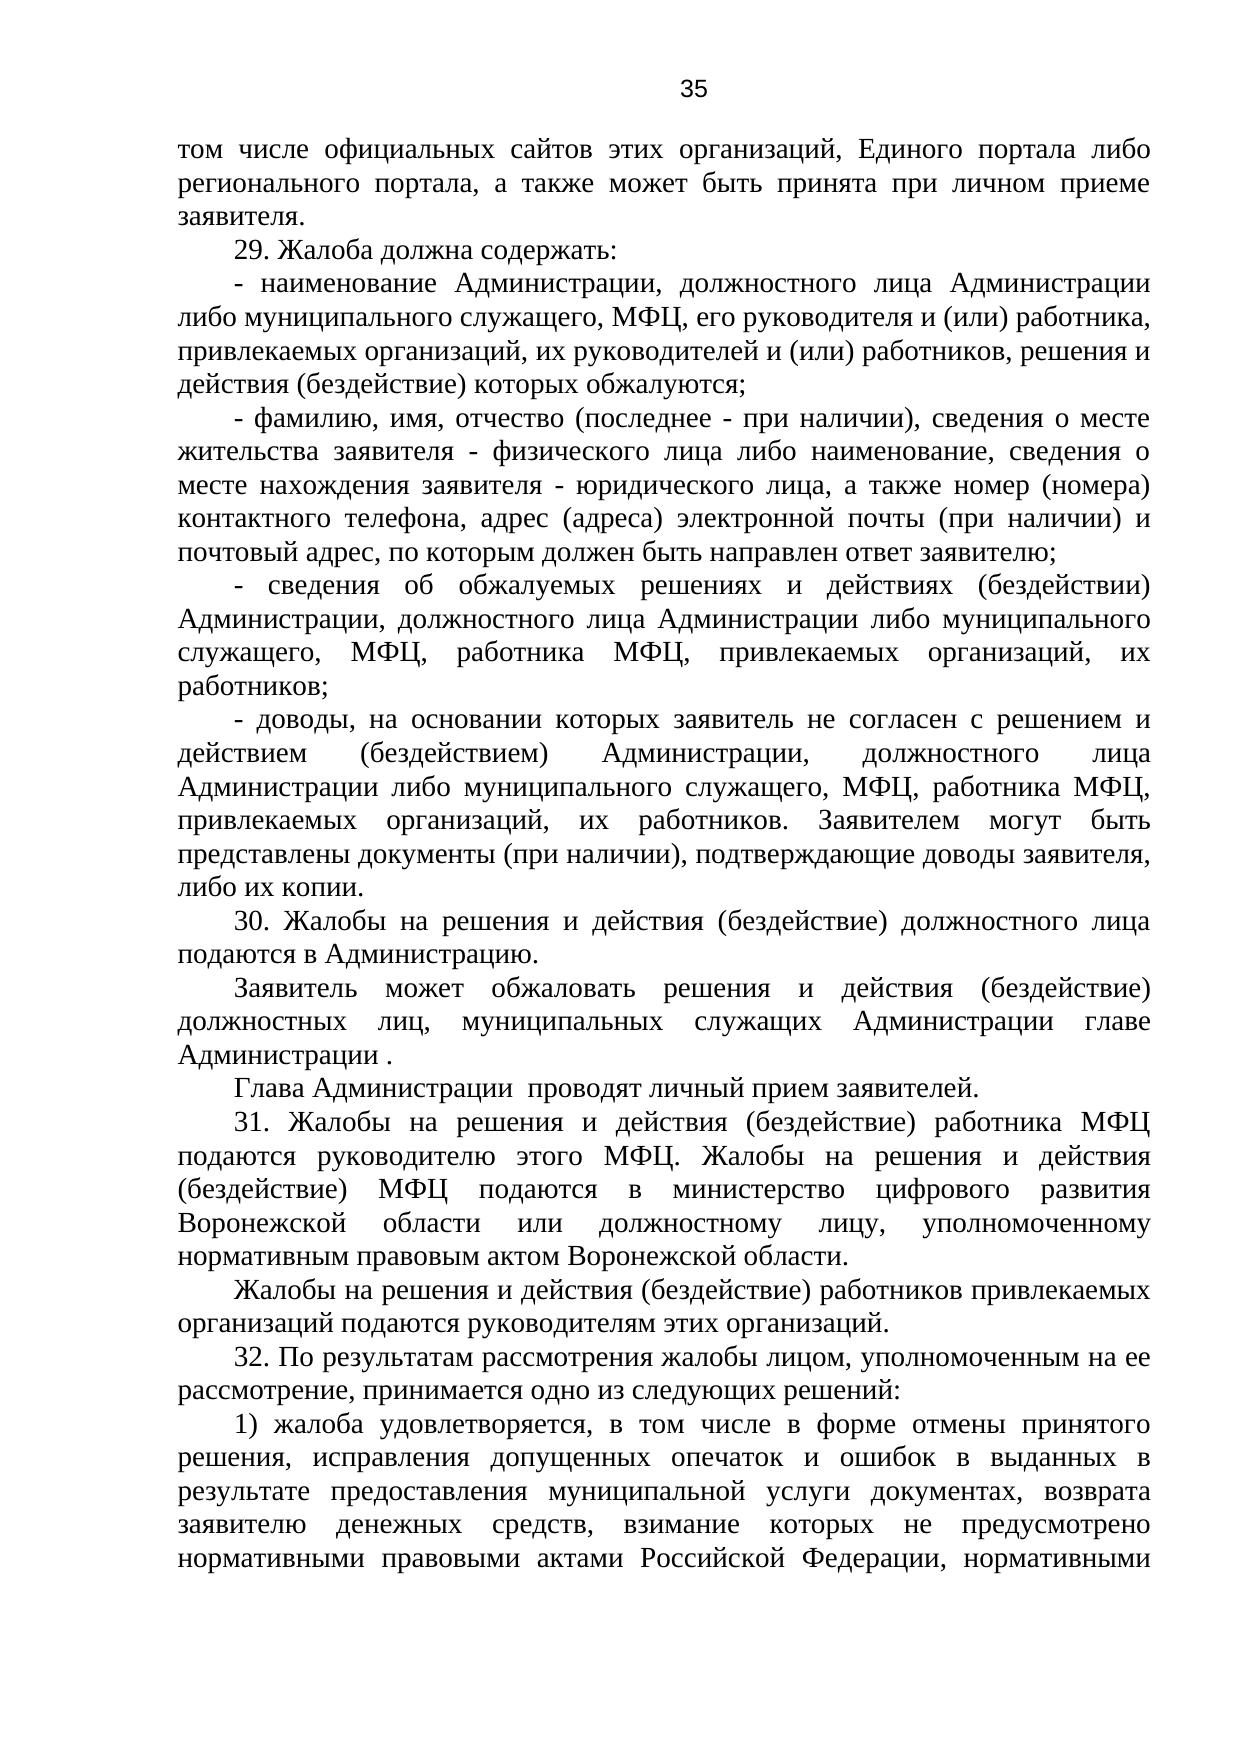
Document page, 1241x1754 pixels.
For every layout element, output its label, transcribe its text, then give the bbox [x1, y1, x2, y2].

text - наименование Администрации, должностного лица Администрации либо муниципального служащего, МФЦ, его руководителя и (или) работника, привлекаемых организаций, их руководителей и (или) работников, решения и действия (бездействие) которых обжалуются; [177, 266, 1152, 400]
text 32. По результатам рассмотрения жалобы лицом, уполномоченным на ее рассмотрение, принимается одно из следующих решений: [177, 1339, 1152, 1406]
text Глава Администрации проводят личный прием заявителей. [177, 1071, 1152, 1104]
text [177, 1406, 1152, 1574]
text Жалобы на решения и действия (бездействие) работников привлекаемых организаций подаются руководителям этих организаций. [177, 1272, 1152, 1339]
text 31. Жалобы на решения и действия (бездействие) работника МФЦ подаются руководителю этого МФЦ. Жалобы на решения и действия (бездействие) МФЦ подаются в министерство цифрового развития Воронежской области или должностному лицу, уполномоченному нормативным правовым актом Воронежской области. [177, 1104, 1152, 1272]
text 29. Жалоба должна содержать: [177, 232, 1152, 266]
text Заявитель может обжаловать решения и действия (бездействие) должностных лиц, муниципальных служащих Администрации главе Администрации . [177, 970, 1152, 1071]
text - сведения об обжалуемых решениях и действиях (бездействии) Администрации, должностного лица Администрации либо муниципального служащего, МФЦ, работника МФЦ, привлекаемых организаций, их работников; [177, 567, 1152, 702]
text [177, 131, 1152, 232]
text 30. Жалобы на решения и действия (бездействие) должностного лица подаются в Администрацию. [177, 903, 1152, 970]
text - фамилию, имя, отчество (последнее - при наличии), сведения о месте жительства заявителя - физического лица либо наименование, сведения о месте нахождения заявителя - юридического лица, а также номер (номера) контактного телефона, адрес (адреса) электронной почты (при наличии) и почтовый адрес, по которым должен быть направлен ответ заявителю; [177, 400, 1152, 567]
text - доводы, на основании которых заявитель не согласен с решением и действием (бездействием) Администрации, должностного лица Администрации либо муниципального служащего, МФЦ, работника МФЦ, привлекаемых организаций, их работников. Заявителем могут быть представлены документы (при наличии), подтверждающие доводы заявителя, либо их копии. [177, 702, 1152, 903]
